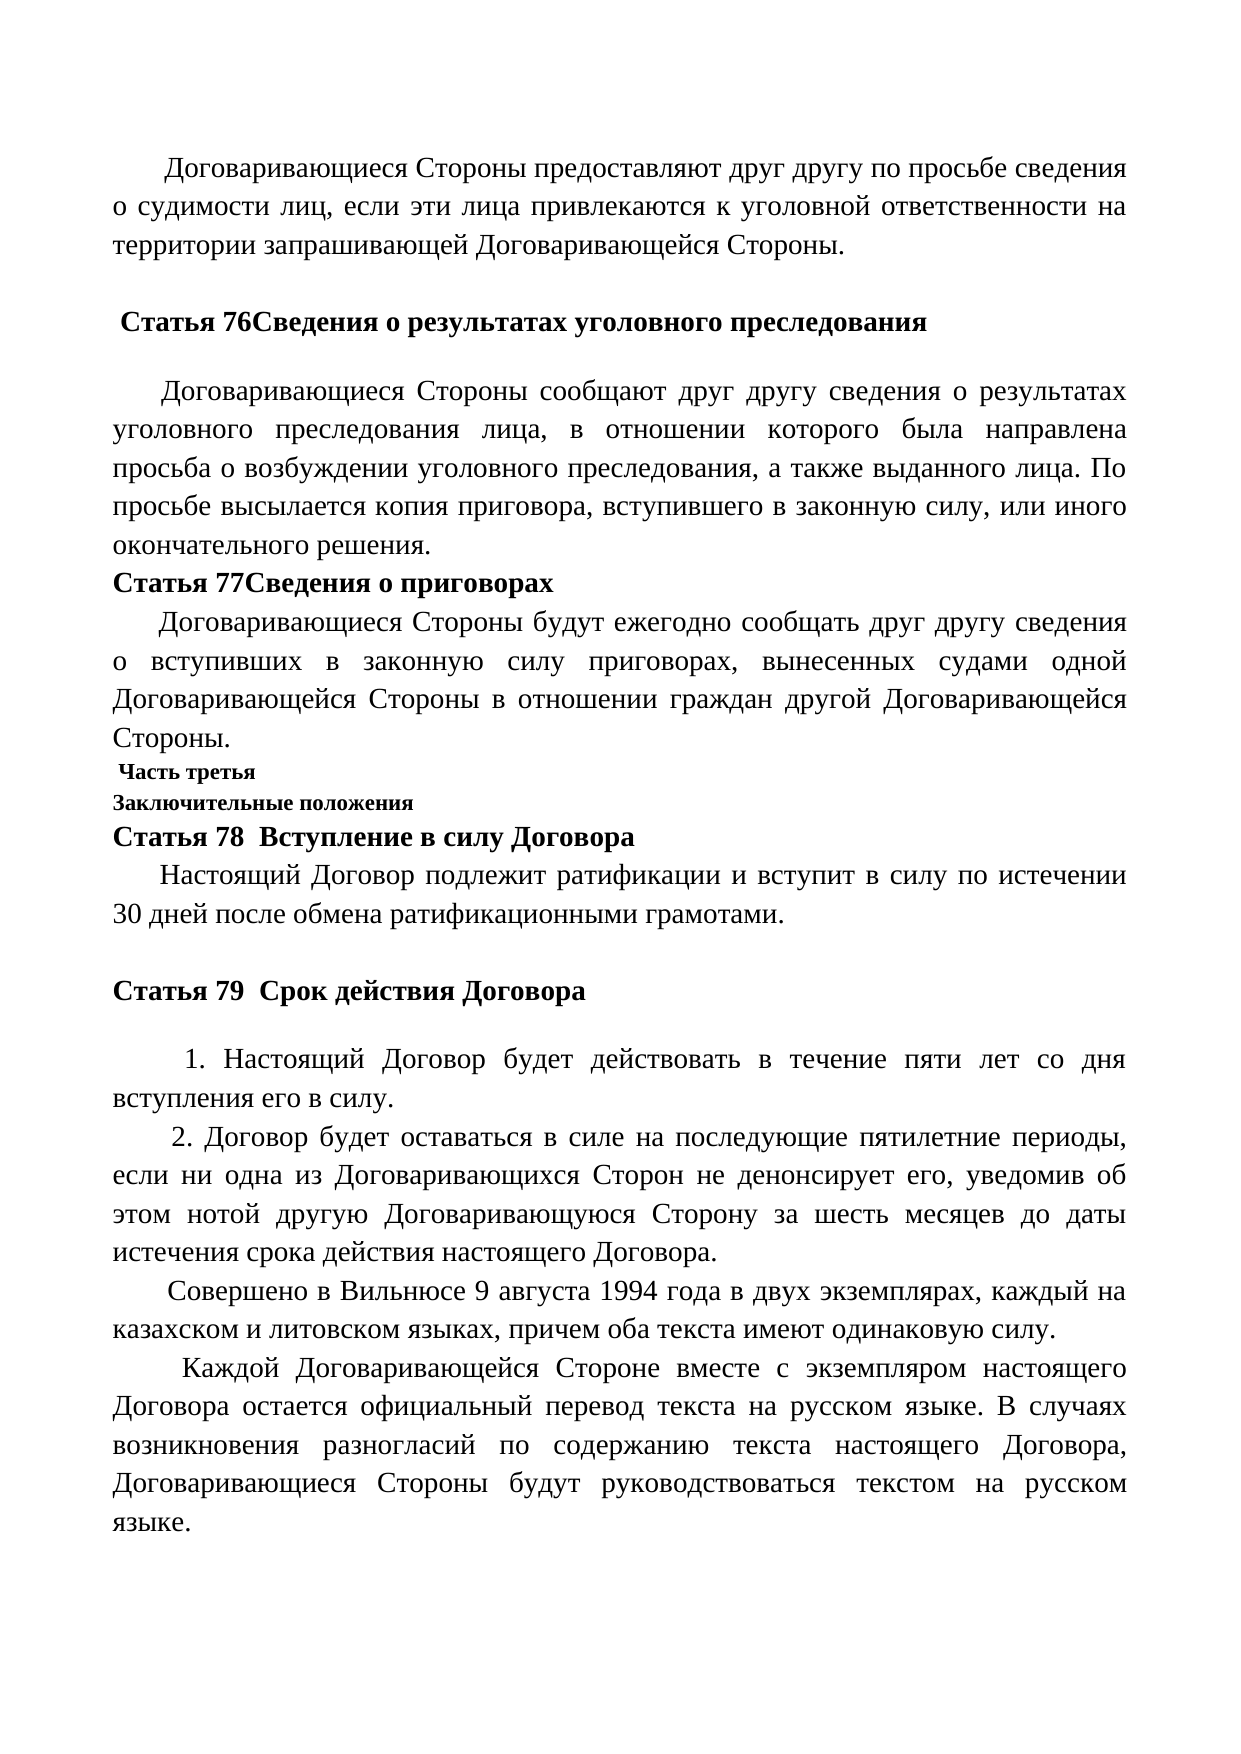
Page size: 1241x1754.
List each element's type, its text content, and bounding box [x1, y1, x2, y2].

text 2. Договор будет оставаться в силе на последующие пятилетние периоды, если ни одна из Договаривающихся Сторон не денонсирует его, уведомив об этом нотой другую Договаривающуюся Сторону за шесть месяцев до даты истечения срока действия настоящего Договора. [112, 1119, 1128, 1268]
text Статья 76Сведения о результатах уголовного преследования [112, 304, 1128, 338]
text Каждой Договаривающейся Стороне вместе с экземпляром настоящего Договора остается официальный перевод текста на русском языке. В случаях возникновения разногласий по содержанию текста настоящего Договора, Договаривающиеся Стороны будут руководствоваться текстом на русском языке. [112, 1350, 1128, 1538]
text Статья 77Сведения о приговорах [112, 566, 1128, 599]
text Настоящий Договор подлежит ратификации и вступит в силу по истечении 30 дней после обмена ратификационными грамотами. [112, 857, 1128, 929]
text Договаривающиеся Стороны сообщают друг другу сведения о результатах уголовного преследования лица, в отношении которого была направлена просьба о возбуждении уголовного преследования, а также выданного лица. По просьбе высылается копия приговора, вступившего в законную силу, или иного окончательного решения. [112, 373, 1128, 561]
text 1. Настоящий Договор будет действовать в течение пяти лет со дня вступления его в силу. [112, 1042, 1128, 1114]
text Совершено в Вильнюсе 9 августа 1994 года в двух экземплярах, каждый на казахском и литовском языках, причем оба текста имеют одинаковую силу. [112, 1273, 1128, 1345]
text Договаривающиеся Стороны будут ежегодно сообщать друг другу сведения о вступивших в законную силу приговорах, вынесенных судами одной Договаривающейся Стороны в отношении граждан другой Договаривающейся Стороны. [112, 604, 1128, 753]
text Статья 78 Вступление в силу Договора [112, 819, 1128, 852]
text Статья 79 Срок действия Договора [112, 973, 1128, 1006]
text Часть третья Заключительные положения [112, 758, 1128, 815]
text Договаривающиеся Стороны предоставляют друг другу по просьбе сведения о судимости лиц, если эти лица привлекаются к уголовной ответственности на территории запрашивающей Договаривающейся Стороны. [112, 150, 1128, 261]
